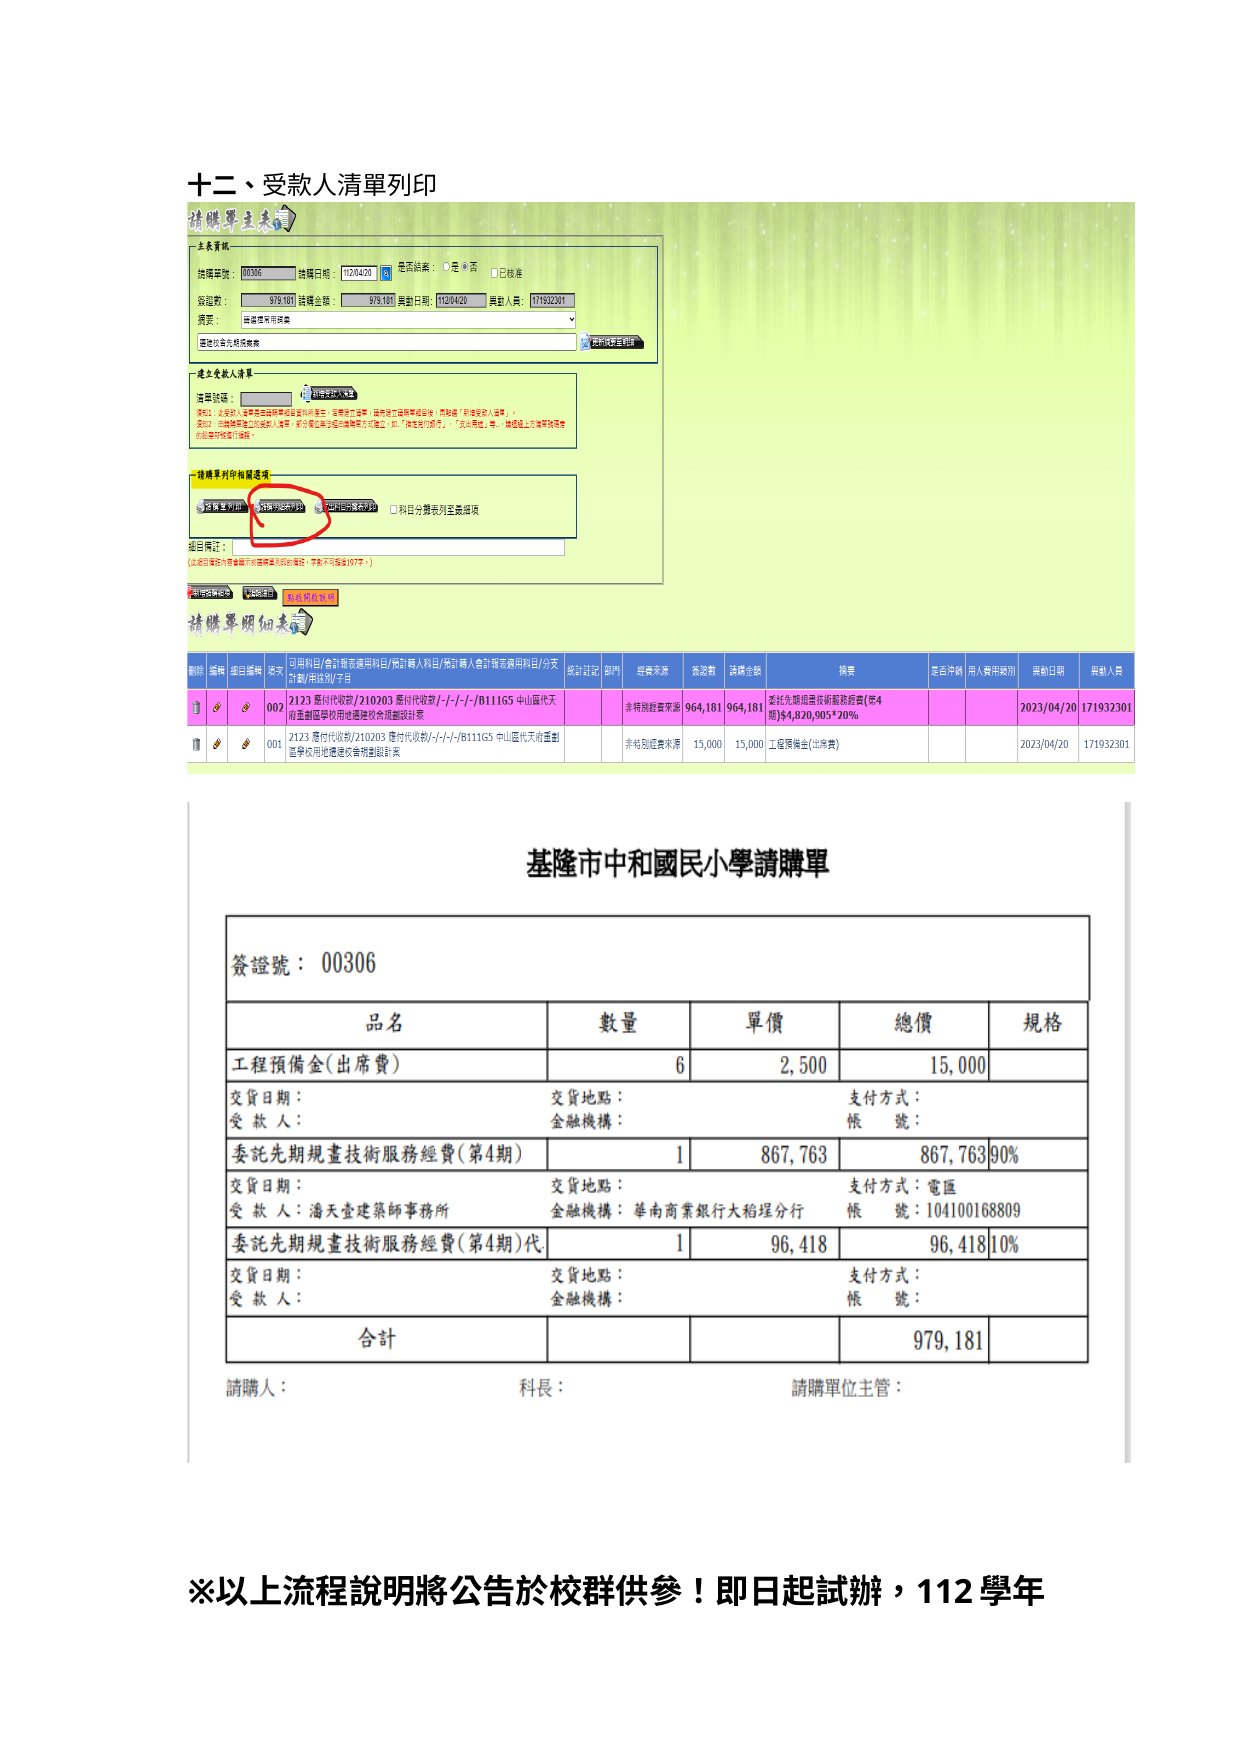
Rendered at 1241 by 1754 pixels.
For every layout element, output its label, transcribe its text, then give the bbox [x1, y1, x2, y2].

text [187, 1552, 1053, 1627]
picture [187, 802, 1131, 1463]
picture [187, 202, 1136, 774]
text 十二、受款人清單列印 [187, 164, 1053, 202]
